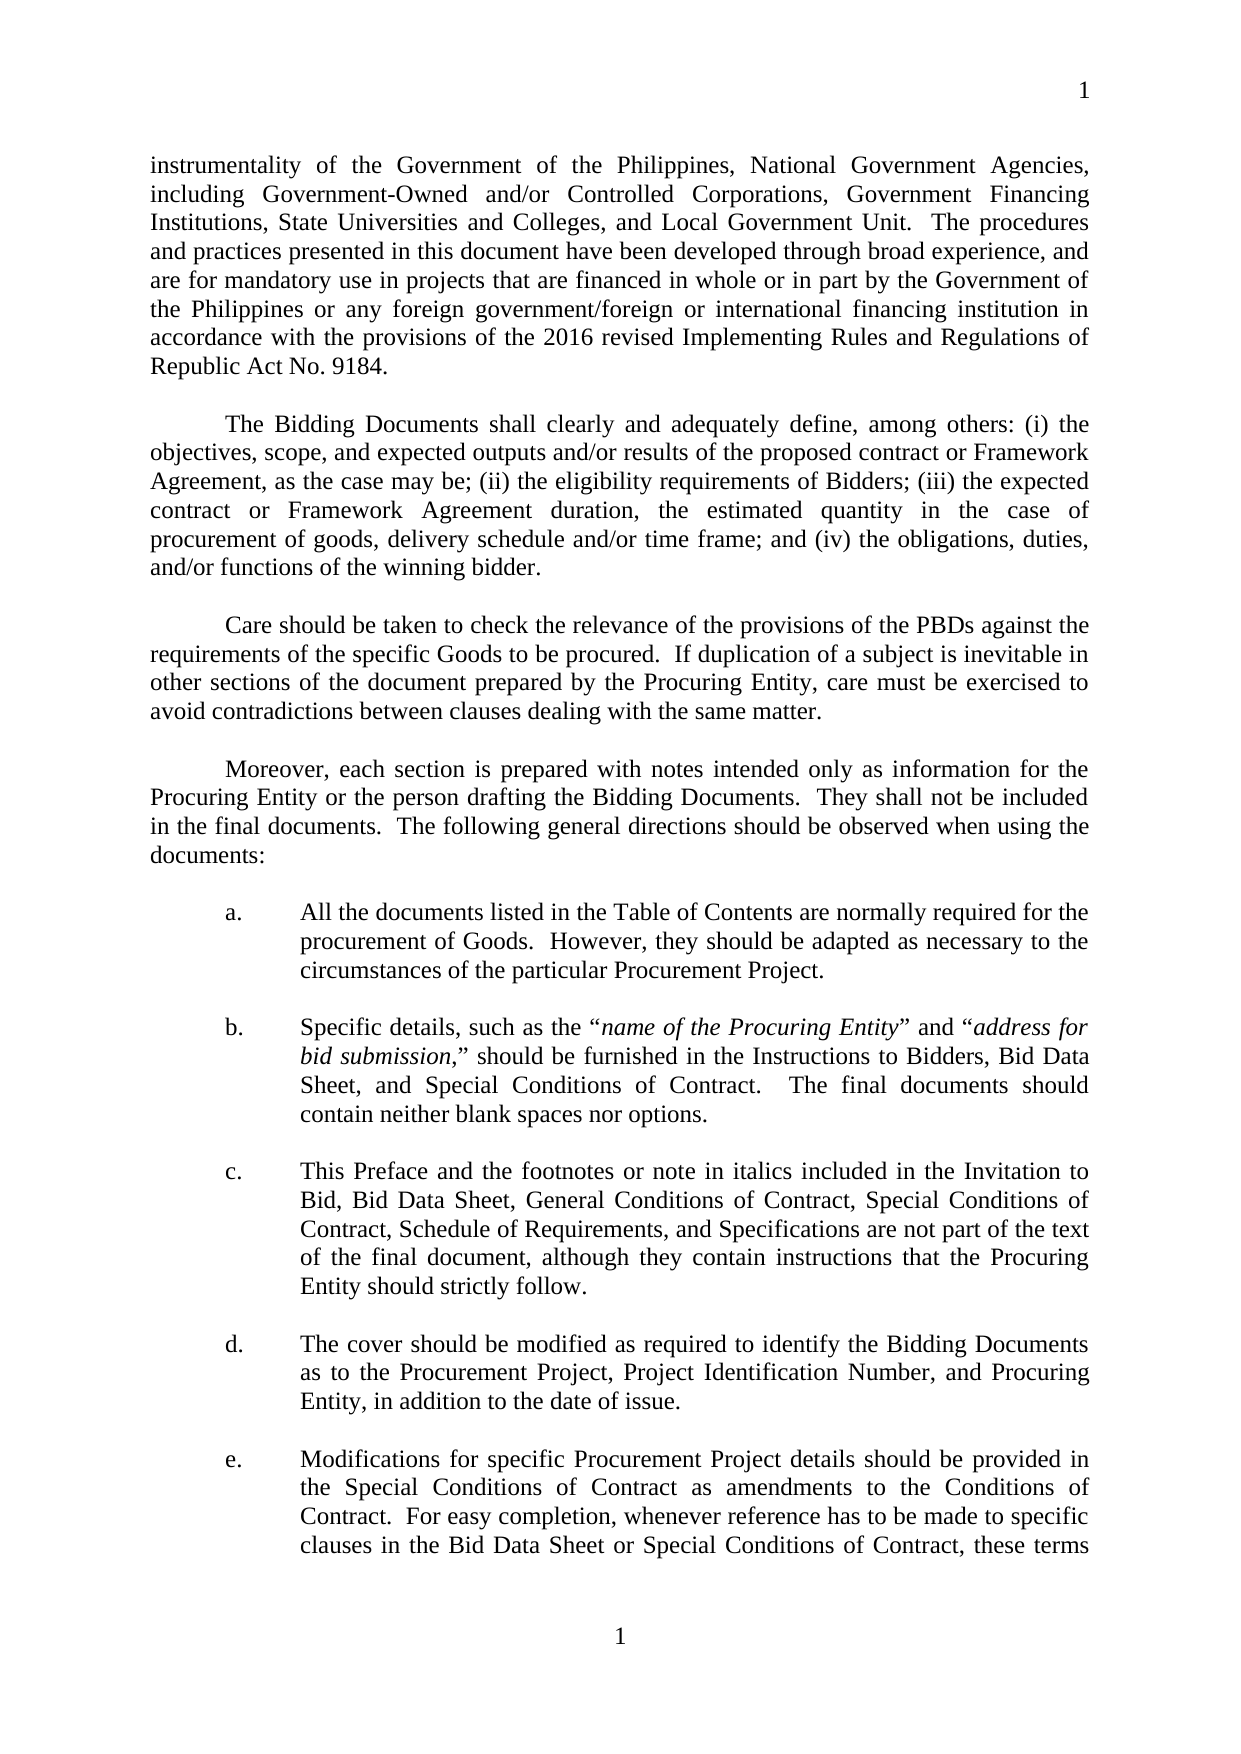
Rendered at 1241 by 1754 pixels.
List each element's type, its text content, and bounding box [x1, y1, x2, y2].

list This Preface and the footnotes or note in italics included in the Invitation to Bid, Bid Data Sheet, General Conditions of Contract, Special Conditions of Contract, Schedule of Requirements, and Specifications are not part of the text of the final document, although they contain instructions that the Procuring Entity should strictly follow. [225, 1156, 1090, 1300]
text Care should be taken to check the relevance of the provisions of the PBDs against the requirements of the specific Goods to be procured. If duplication of a subject is inevitable in other sections of the document prepared by the Procuring Entity, care must be exercised to avoid contradictions between clauses dealing with the same matter. [150, 610, 1090, 725]
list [225, 1444, 1090, 1559]
text The Bidding Documents shall clearly and adequately define, among others: (i) the objectives, scope, and expected outputs and/or results of the proposed contract or Framework Agreement, as the case may be; (ii) the eligibility requirements of Bidders; (iii) the expected contract or Framework Agreement duration, the estimated quantity in the case of procurement of goods, delivery schedule and/or time frame; and (iv) the obligations, duties, and/or functions of the winning bidder. [150, 409, 1090, 581]
list Specific details, such as the “name of the Procuring Entity” and “address for bid submission,” should be furnished in the Instructions to Bidders, Bid Data Sheet, and Special Conditions of Contract. The final documents should contain neither blank spaces nor options. [225, 1012, 1090, 1127]
list All the documents listed in the Table of Contents are normally required for the procurement of Goods. However, they should be adapted as necessary to the circumstances of the particular Procurement Project. [225, 897, 1090, 984]
list The cover should be modified as required to identify the Bidding Documents as to the Procurement Project, Project Identification Number, and Procuring Entity, in addition to the date of issue. [225, 1329, 1090, 1415]
text Moreover, each section is prepared with notes intended only as information for the Procuring Entity or the person drafting the Bidding Documents. They shall not be included in the final documents. The following general directions should be observed when using the documents: [150, 754, 1090, 869]
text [150, 150, 1090, 380]
